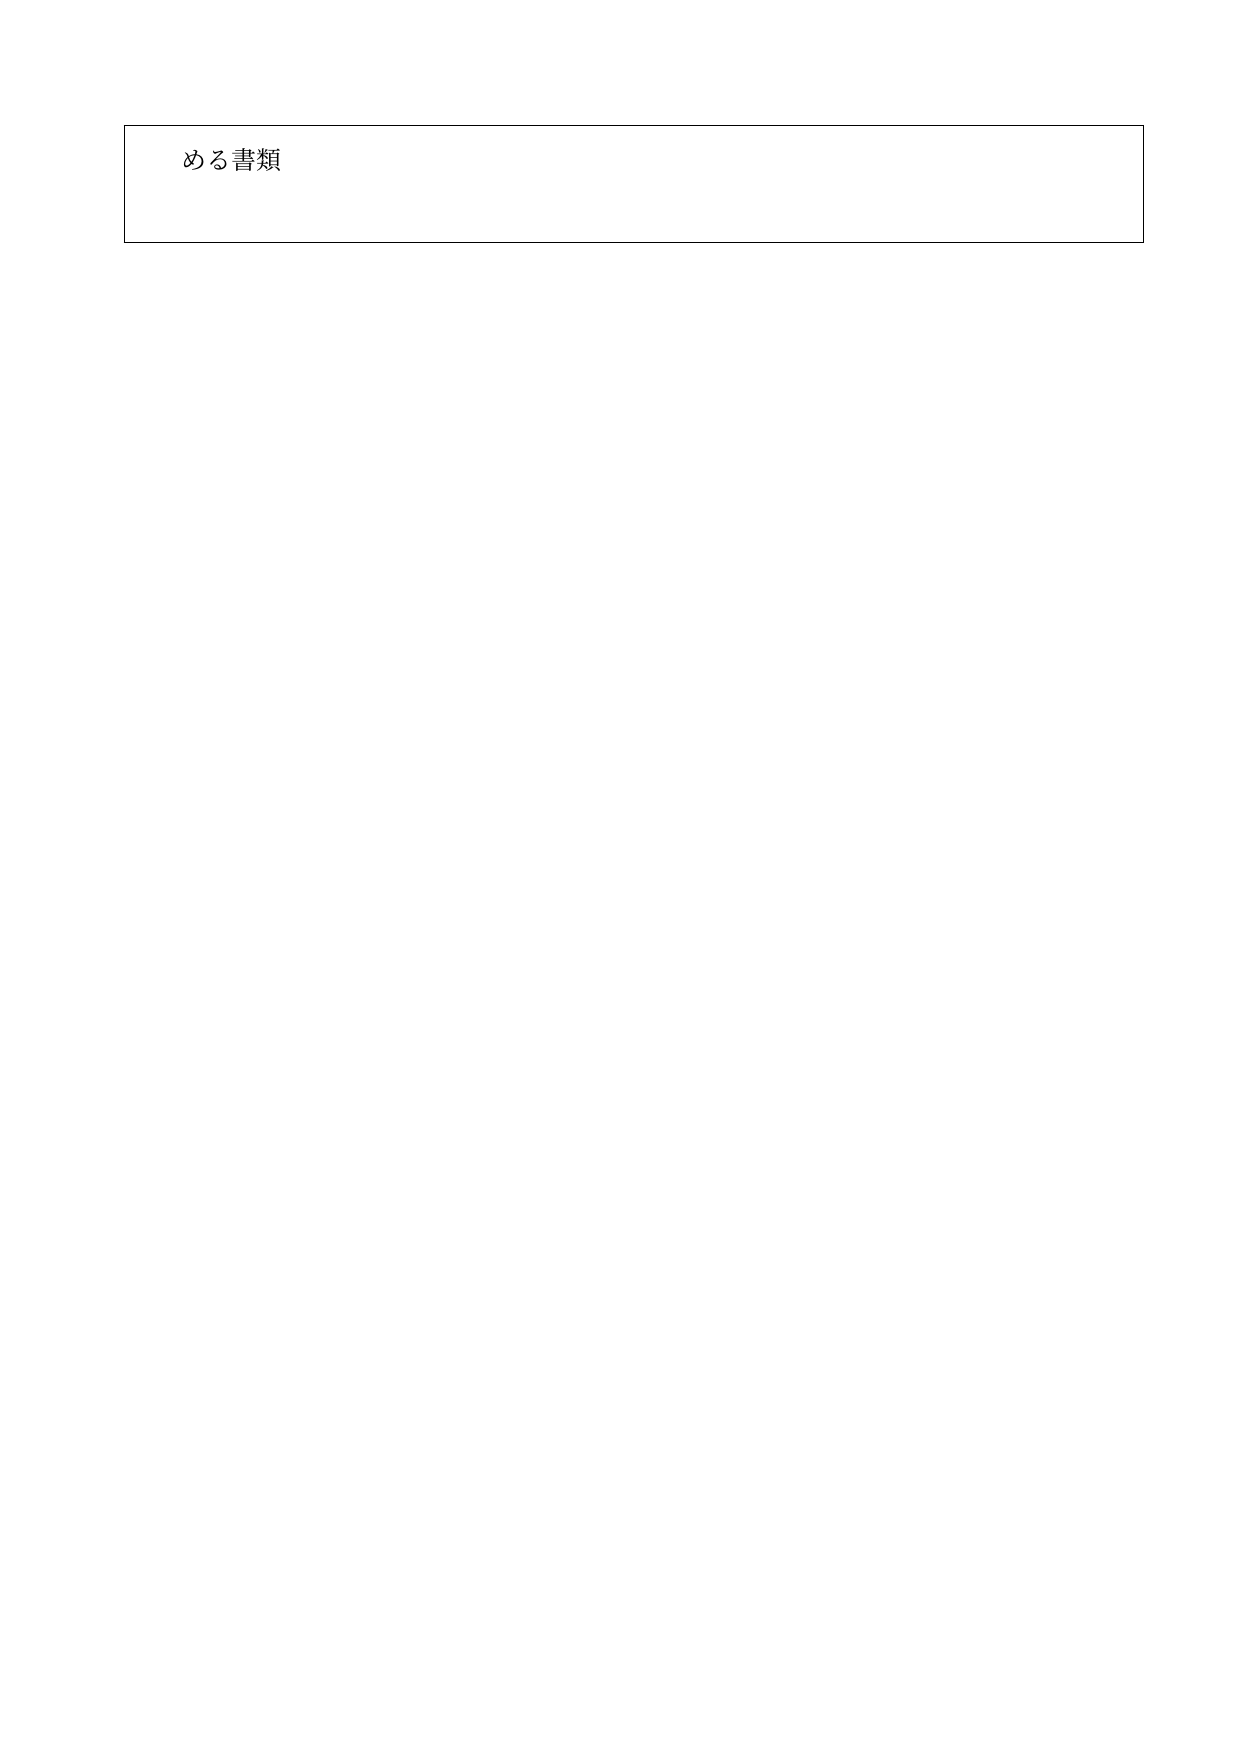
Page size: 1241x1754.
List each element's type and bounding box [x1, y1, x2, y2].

table_cell [125, 126, 1143, 242]
